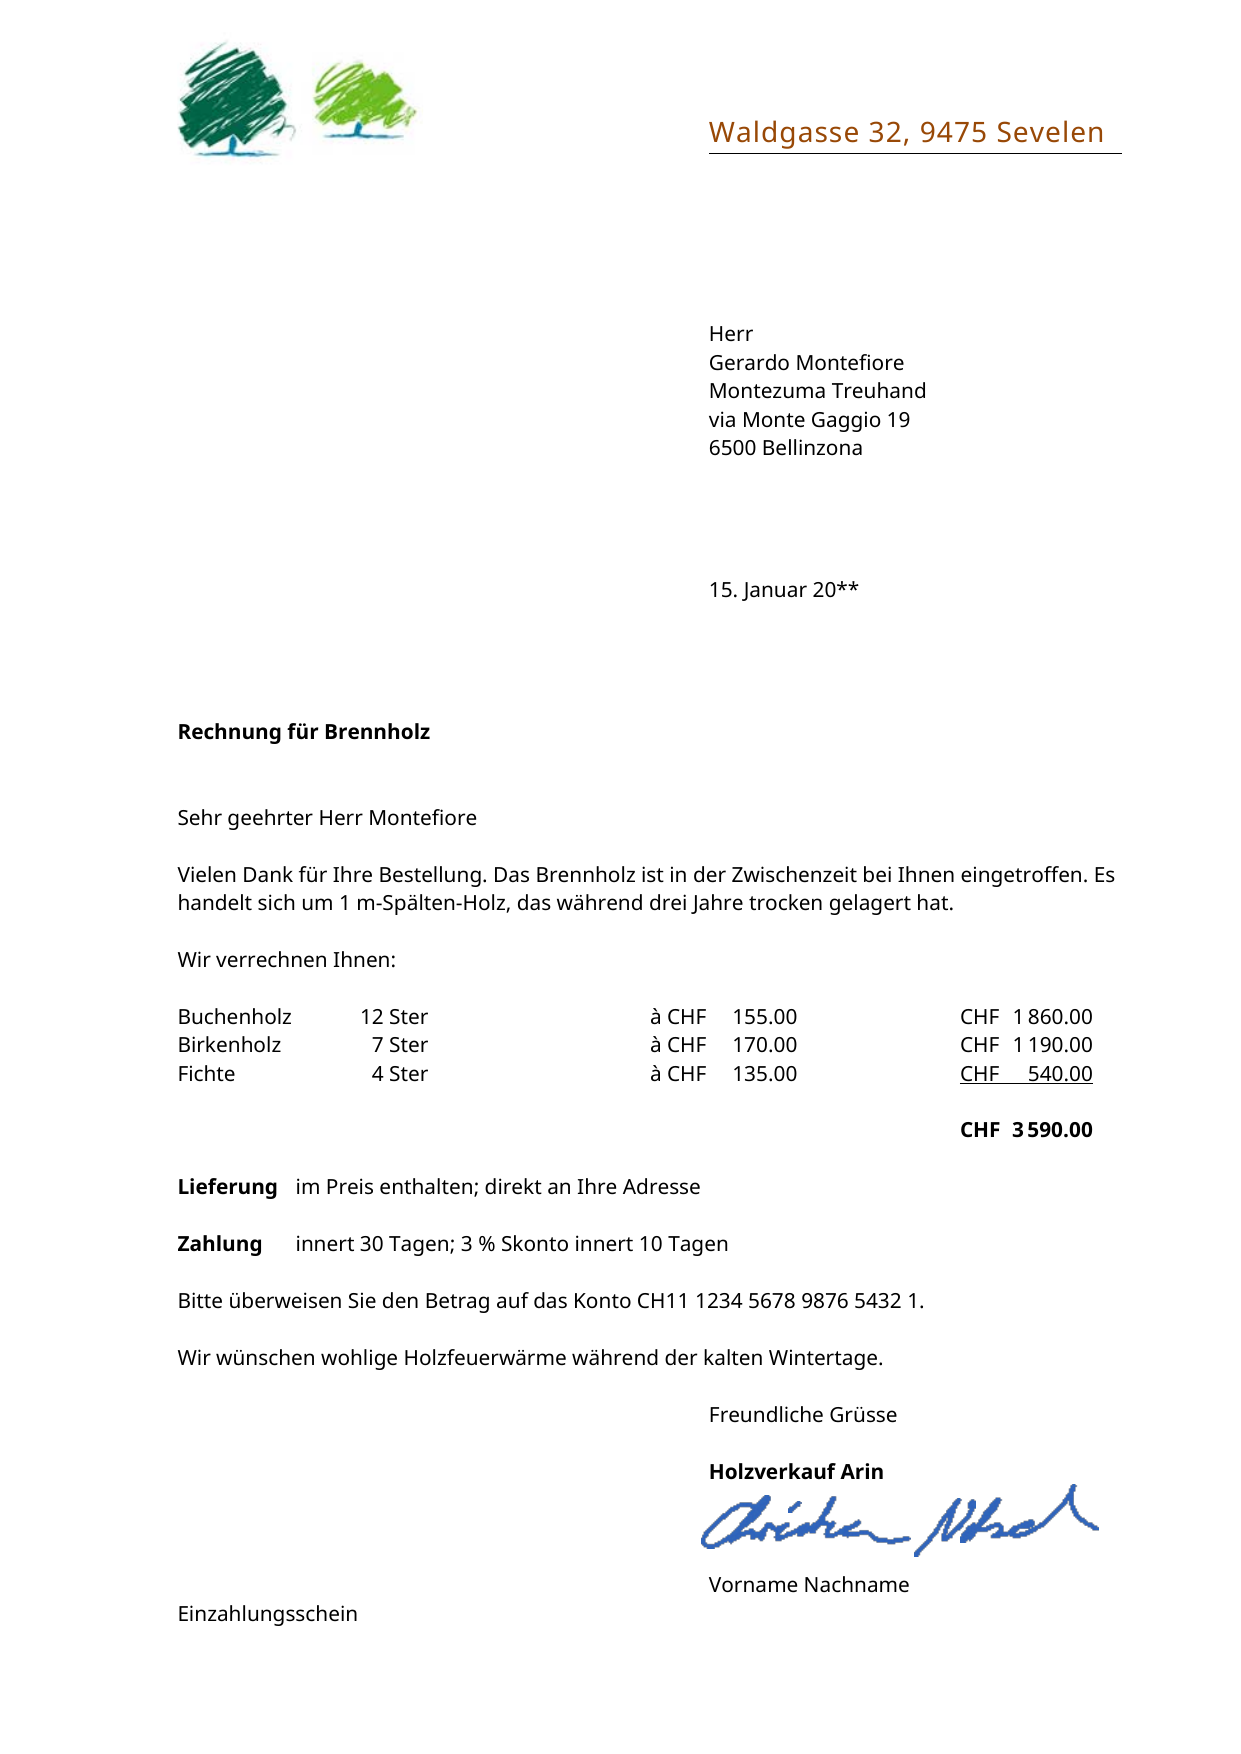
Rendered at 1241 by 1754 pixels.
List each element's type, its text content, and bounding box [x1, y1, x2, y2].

picture [177, 32, 424, 166]
text 6500 Bellinzona [709, 433, 1122, 462]
text Vorname Nachname [709, 1571, 1122, 1599]
picture [701, 1495, 911, 1549]
text Einzahlungsschein [177, 1599, 1122, 1627]
text Herr [709, 319, 1122, 348]
text Sehr geehrter Herr Montefiore [177, 803, 1122, 831]
text 15. Januar 20** [709, 575, 1122, 604]
text Freundliche Grüsse [709, 1400, 1122, 1428]
text Bitte überweisen Sie den Betrag auf das Konto CH11 1234 5678 9876 5432 1. [177, 1286, 1122, 1315]
text Birkenholz 7 Ster à CHF 170.00 CHF 1 190.00 [177, 1030, 1122, 1059]
text Zahlung innert 30 Tagen; 3 % Skonto innert 10 Tagen [177, 1229, 1122, 1258]
text Lieferung im Preis enthalten; direkt an Ihre Adresse [177, 1172, 1122, 1201]
text Vielen Dank für Ihre Bestellung. Das Brennholz ist in der Zwischenzeit bei Ihnen eingetroffen. Es handelt sich um 1 m-Spälten-Holz, das während drei Jahre trocken gelagert hat. [177, 860, 1122, 917]
text Wir verrechnen Ihnen: [177, 945, 1122, 973]
text Gerardo Montefiore [709, 348, 1122, 376]
text Montezuma Treuhand [709, 376, 1122, 405]
picture [914, 1484, 1099, 1557]
text Holzverkauf Arin [709, 1457, 1122, 1485]
text Fichte 4 Ster à CHF 135.00 CHF 540.00 [177, 1059, 1122, 1087]
text CHF 3 590.00 [177, 1116, 1122, 1144]
text Wir wünschen wohlige Holzfeuerwärme während der kalten Wintertage. [177, 1343, 1122, 1372]
text Rechnung für Brennholz [177, 717, 1122, 746]
text Buchenholz 12 Ster à CHF 155.00 CHF 1 860.00 [177, 1002, 1122, 1030]
text via Monte Gaggio 19 [709, 405, 1122, 433]
